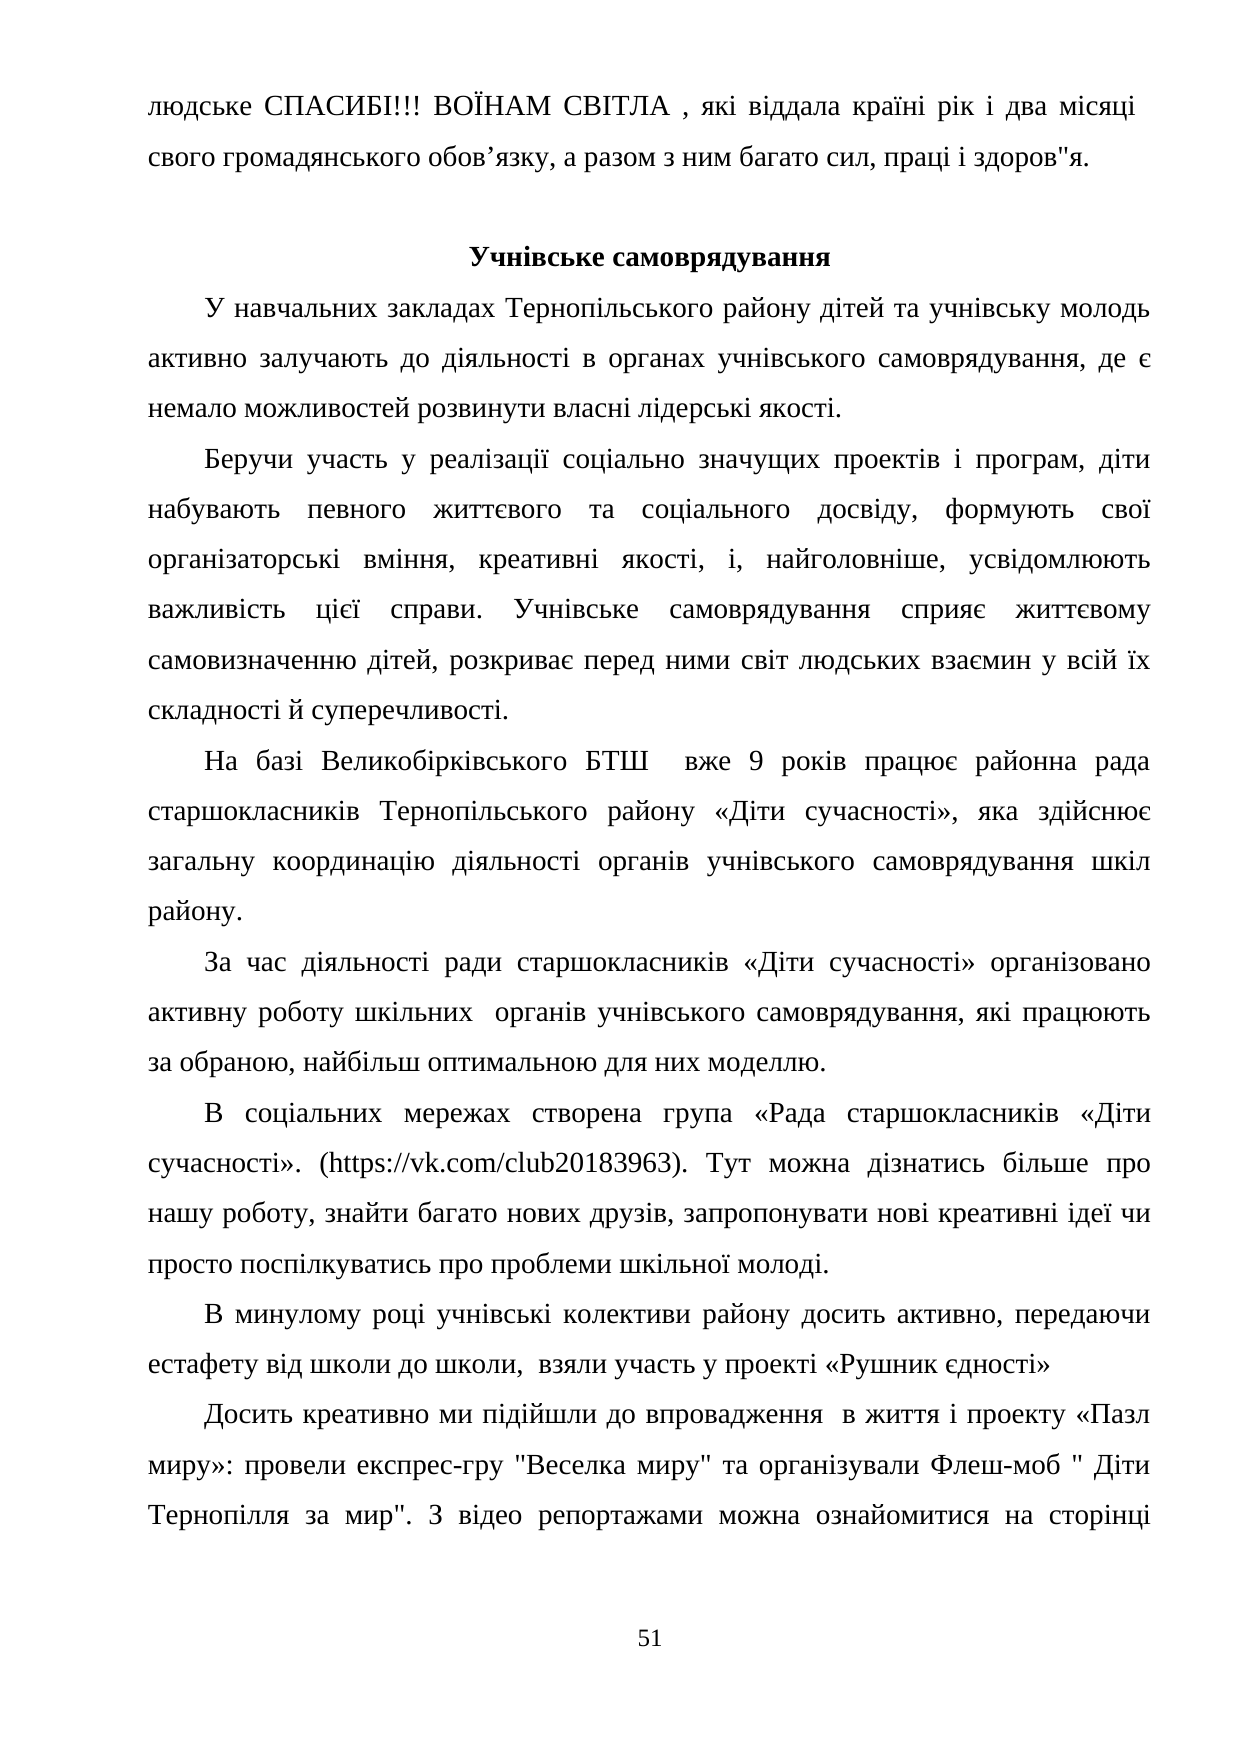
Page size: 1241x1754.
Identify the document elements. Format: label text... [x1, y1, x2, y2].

text В соціальних мережах створена група «Рада старшокласників «Діти сучасності». (https://vk.com/club20183963). Тут можна дізнатись більше про нашу роботу, знайти багато нових друзів, запропонувати нові креативні ідеї чи просто поспілкуватись про проблеми шкільної молоді. [148, 1095, 1152, 1279]
text У навчальних закладах Тернопільського району дітей та учнівську молодь активно залучають до діяльності в органах учнівського самоврядування, де є немало можливостей розвинути власні лідерські якості. [148, 290, 1152, 424]
text Учнівське самоврядування [148, 239, 1152, 273]
text На базі Великобірківського БТШ вже 9 років працює районна рада старшокласників Тернопільського району «Діти сучасності», яка здійснює загальну координацію діяльності органів учнівського самоврядування шкіл району. [148, 743, 1152, 927]
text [148, 88, 1137, 172]
text Беручи участь у реалізації соціально значущих проектів і програм, діти набувають певного життєвого та соціального досвіду, формують свої організаторські вміння, креативні якості, і, найголовніше, усвідомлюють важливість цієї справи. Учнівське самоврядування сприяє життєвому самовизначенню дітей, розкриває перед ними світ людських взаємин у всій їх складності й суперечливості. [148, 441, 1152, 726]
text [148, 1397, 1152, 1531]
text В минулому році учнівські колективи району досить активно, передаючи естафету від школи до школи, взяли участь у проекті «Рушник єдності» [148, 1296, 1152, 1380]
text За час діяльності ради старшокласників «Діти сучасності» організовано активну роботу шкільних органів учнівського самоврядування, які працюють за обраною, найбільш оптимальною для них моделлю. [148, 944, 1152, 1078]
